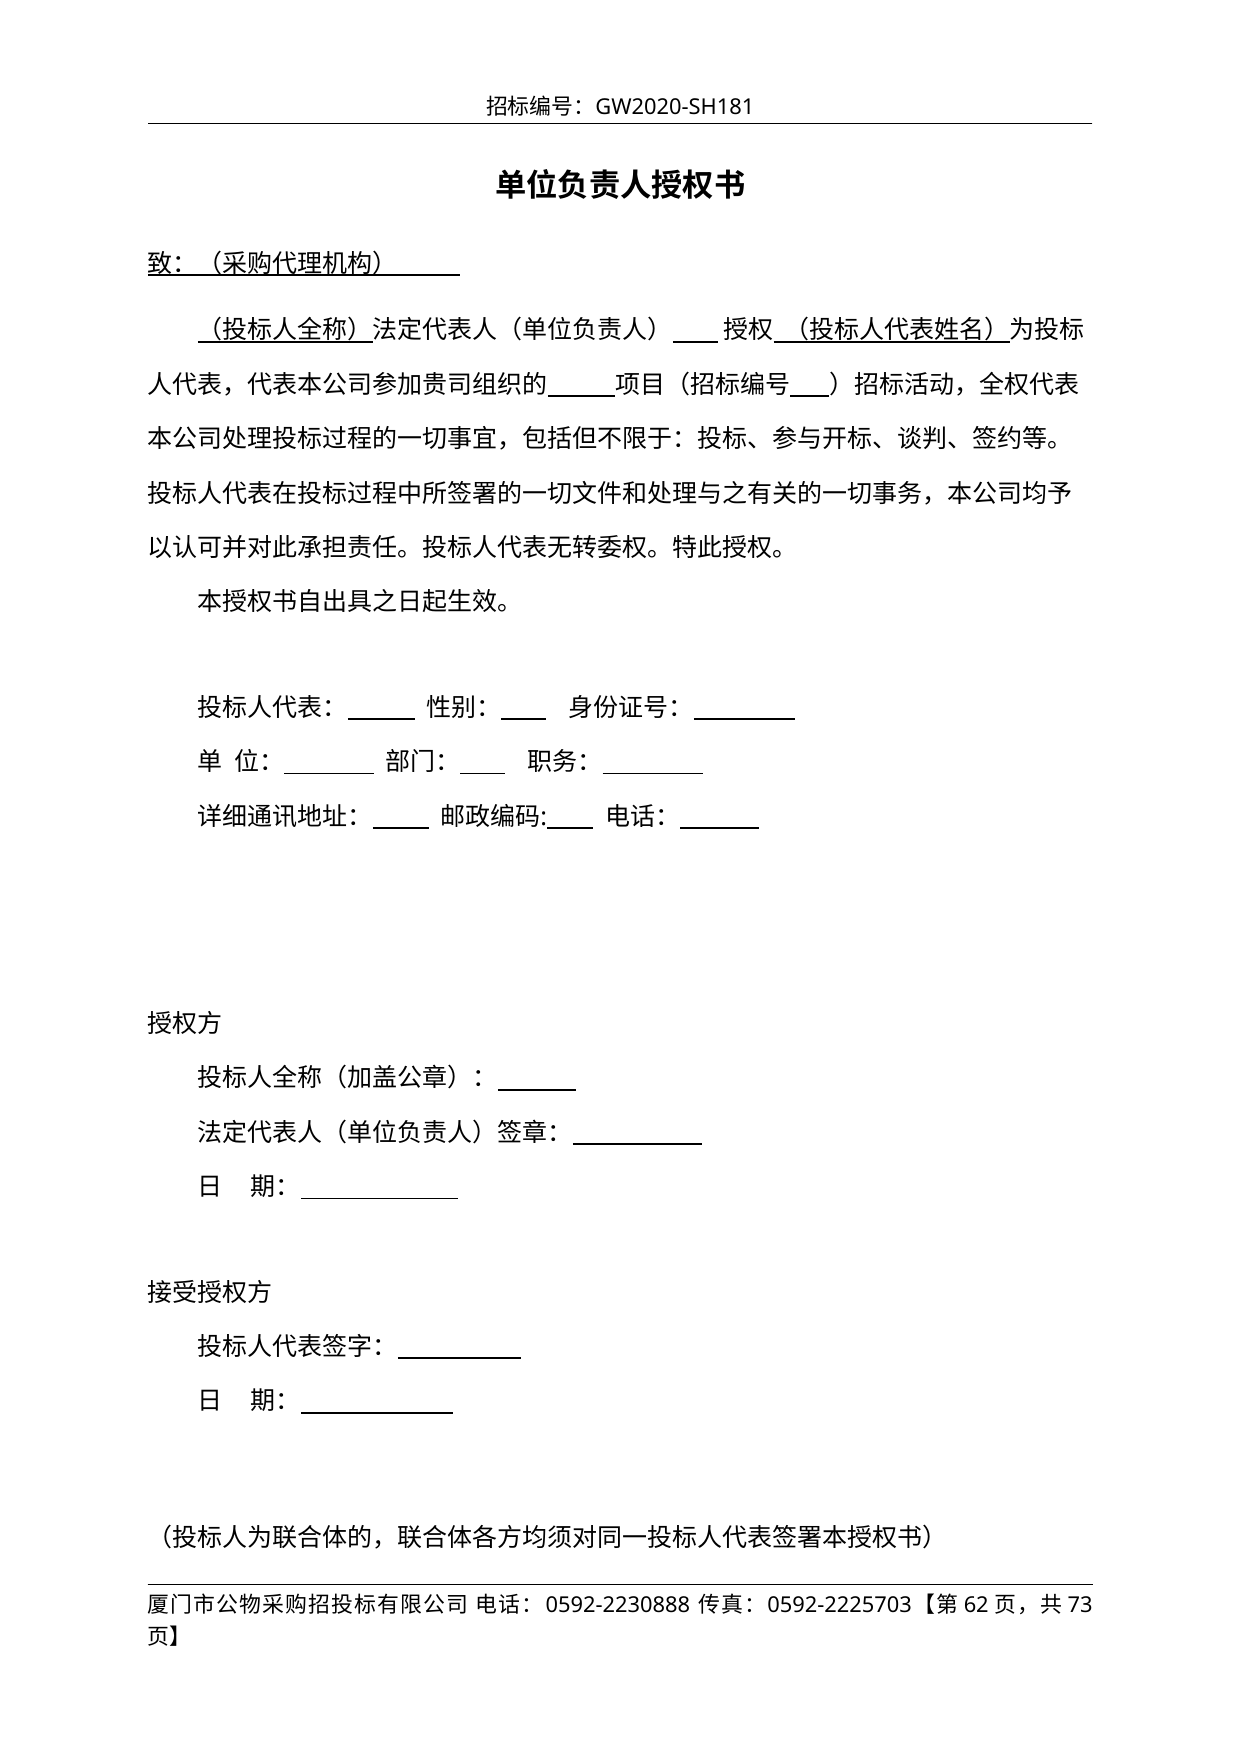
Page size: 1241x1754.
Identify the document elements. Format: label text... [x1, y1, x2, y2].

text 日 期： [148, 1381, 1092, 1417]
text 接受授权方 [148, 1272, 1092, 1308]
text 投标人全称（加盖公章）： [148, 1058, 1092, 1094]
text （投标人为联合体的，联合体各方均须对同一投标人代表签署本授权书） [148, 1514, 1092, 1554]
text 投标人代表： 性别： 身份证号： [148, 687, 1092, 723]
text 详细通讯地址： 邮政编码: 电话： [148, 796, 1092, 832]
text 单 位： 部门： 职务： [148, 742, 1092, 778]
text 致：（采购代理机构） [148, 243, 1092, 279]
text 日 期： [148, 1167, 1092, 1203]
text （投标人全称）法定代表人（单位负责人） 授权 （投标人代表姓名）为投标人代表，代表本公司参加贵司组织的 项目（招标编号 ）招标活动，全权代表本公司处理投标过程的一切事宜，包括但不限于：投标、参与开标、谈判、签约等。投标人代表在投标过程中所签署的一切文件和处理与之有关的一切事务，本公司均予以认可并对此承担责任。投标人代表无转委权。特此授权。 [148, 310, 1092, 564]
text 投标人代表签字： [148, 1326, 1092, 1363]
text 单位负责人授权书 [148, 160, 1092, 231]
text 法定代表人（单位负责人）签章： [148, 1112, 1092, 1148]
text 授权方 [148, 1003, 1092, 1040]
text 本授权书自出具之日起生效。 [148, 582, 1092, 618]
